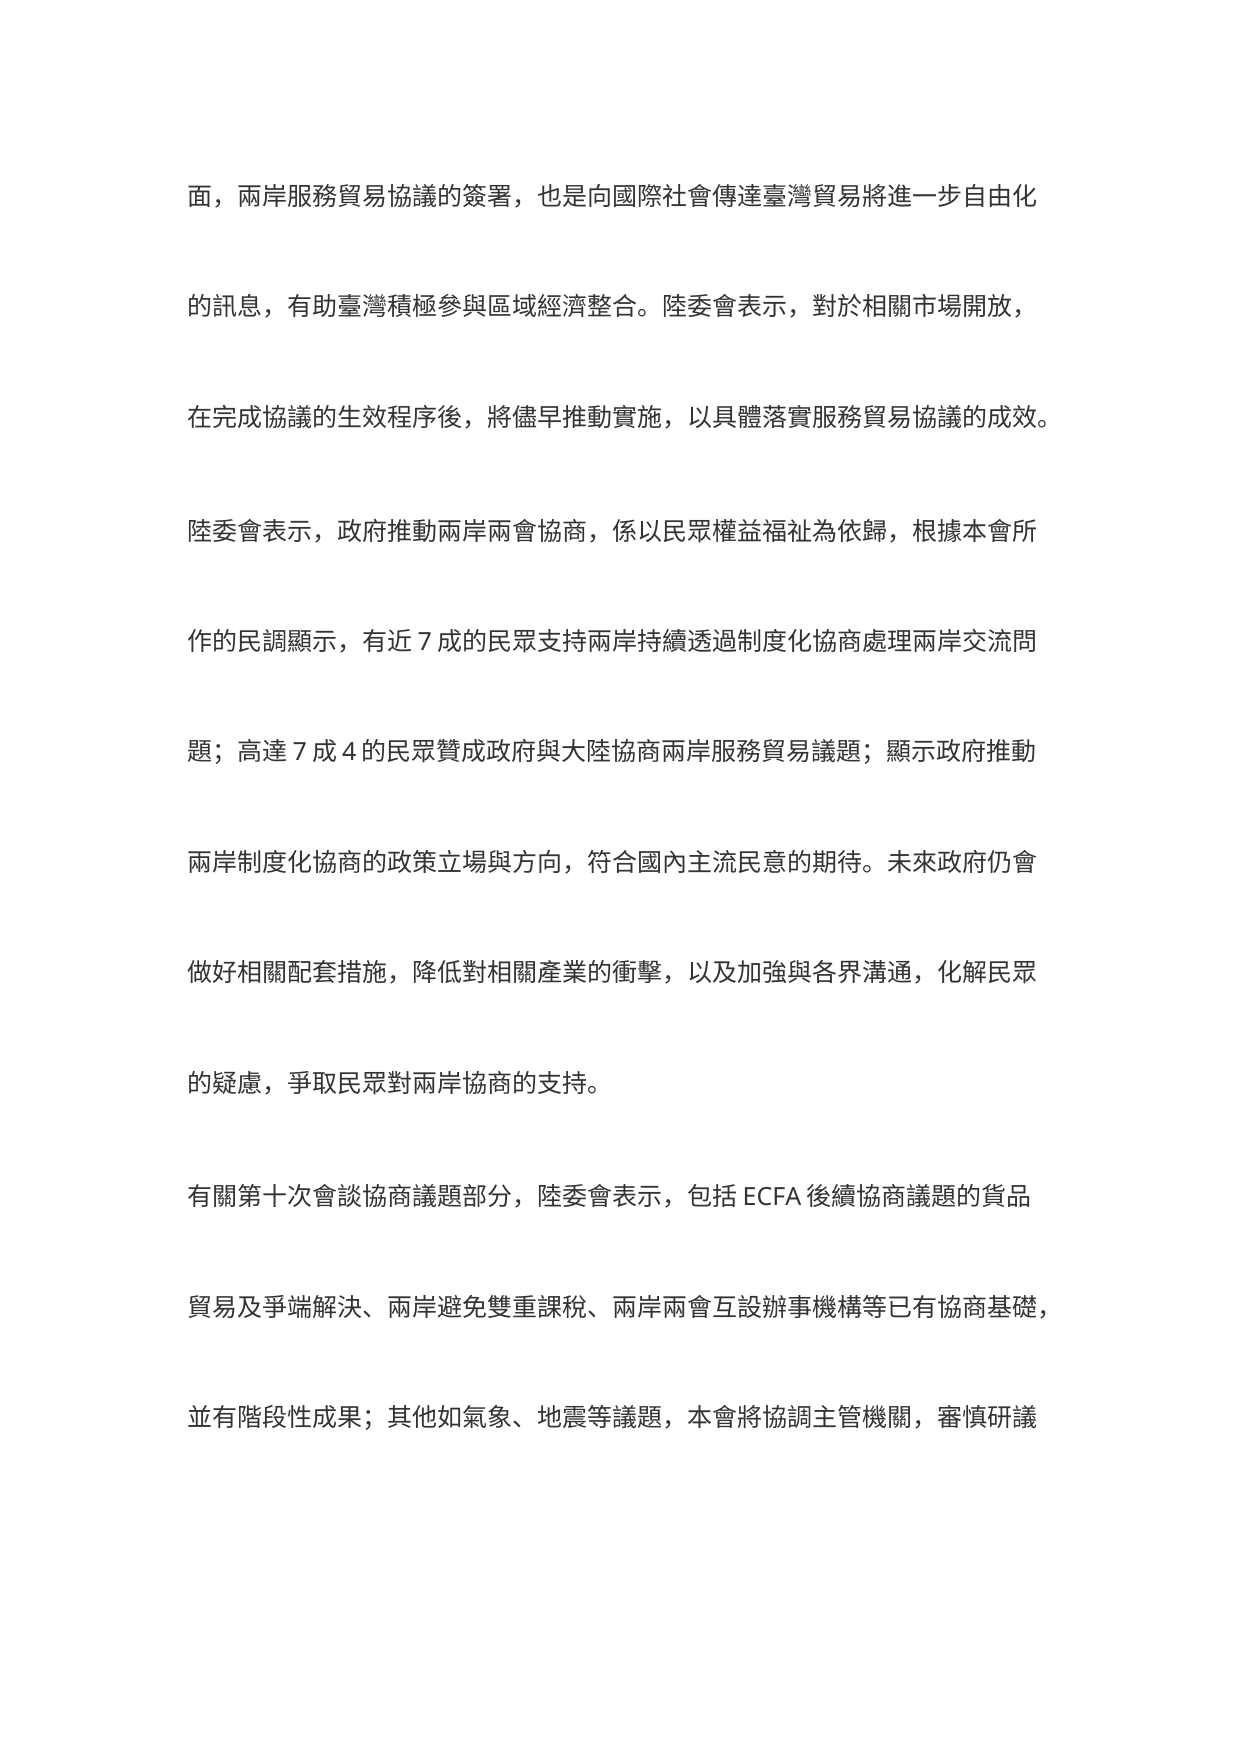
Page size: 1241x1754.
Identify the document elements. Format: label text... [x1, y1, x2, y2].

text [187, 162, 1053, 448]
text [187, 1162, 1053, 1448]
text 陸委會表示，政府推動兩岸兩會協商，係以民眾權益福祉為依歸，根據本會所作的民調顯示，有近7成的民眾支持兩岸持續透過制度化協商處理兩岸交流問題；高達7成4的民眾贊成政府與大陸協商兩岸服務貿易議題；顯示政府推動兩岸制度化協商的政策立場與方向，符合國內主流民意的期待。未來政府仍會做好相關配套措施，降低對相關產業的衝擊，以及加強與各界溝通，化解民眾的疑慮，爭取民眾對兩岸協商的支持。 [187, 497, 1053, 1114]
